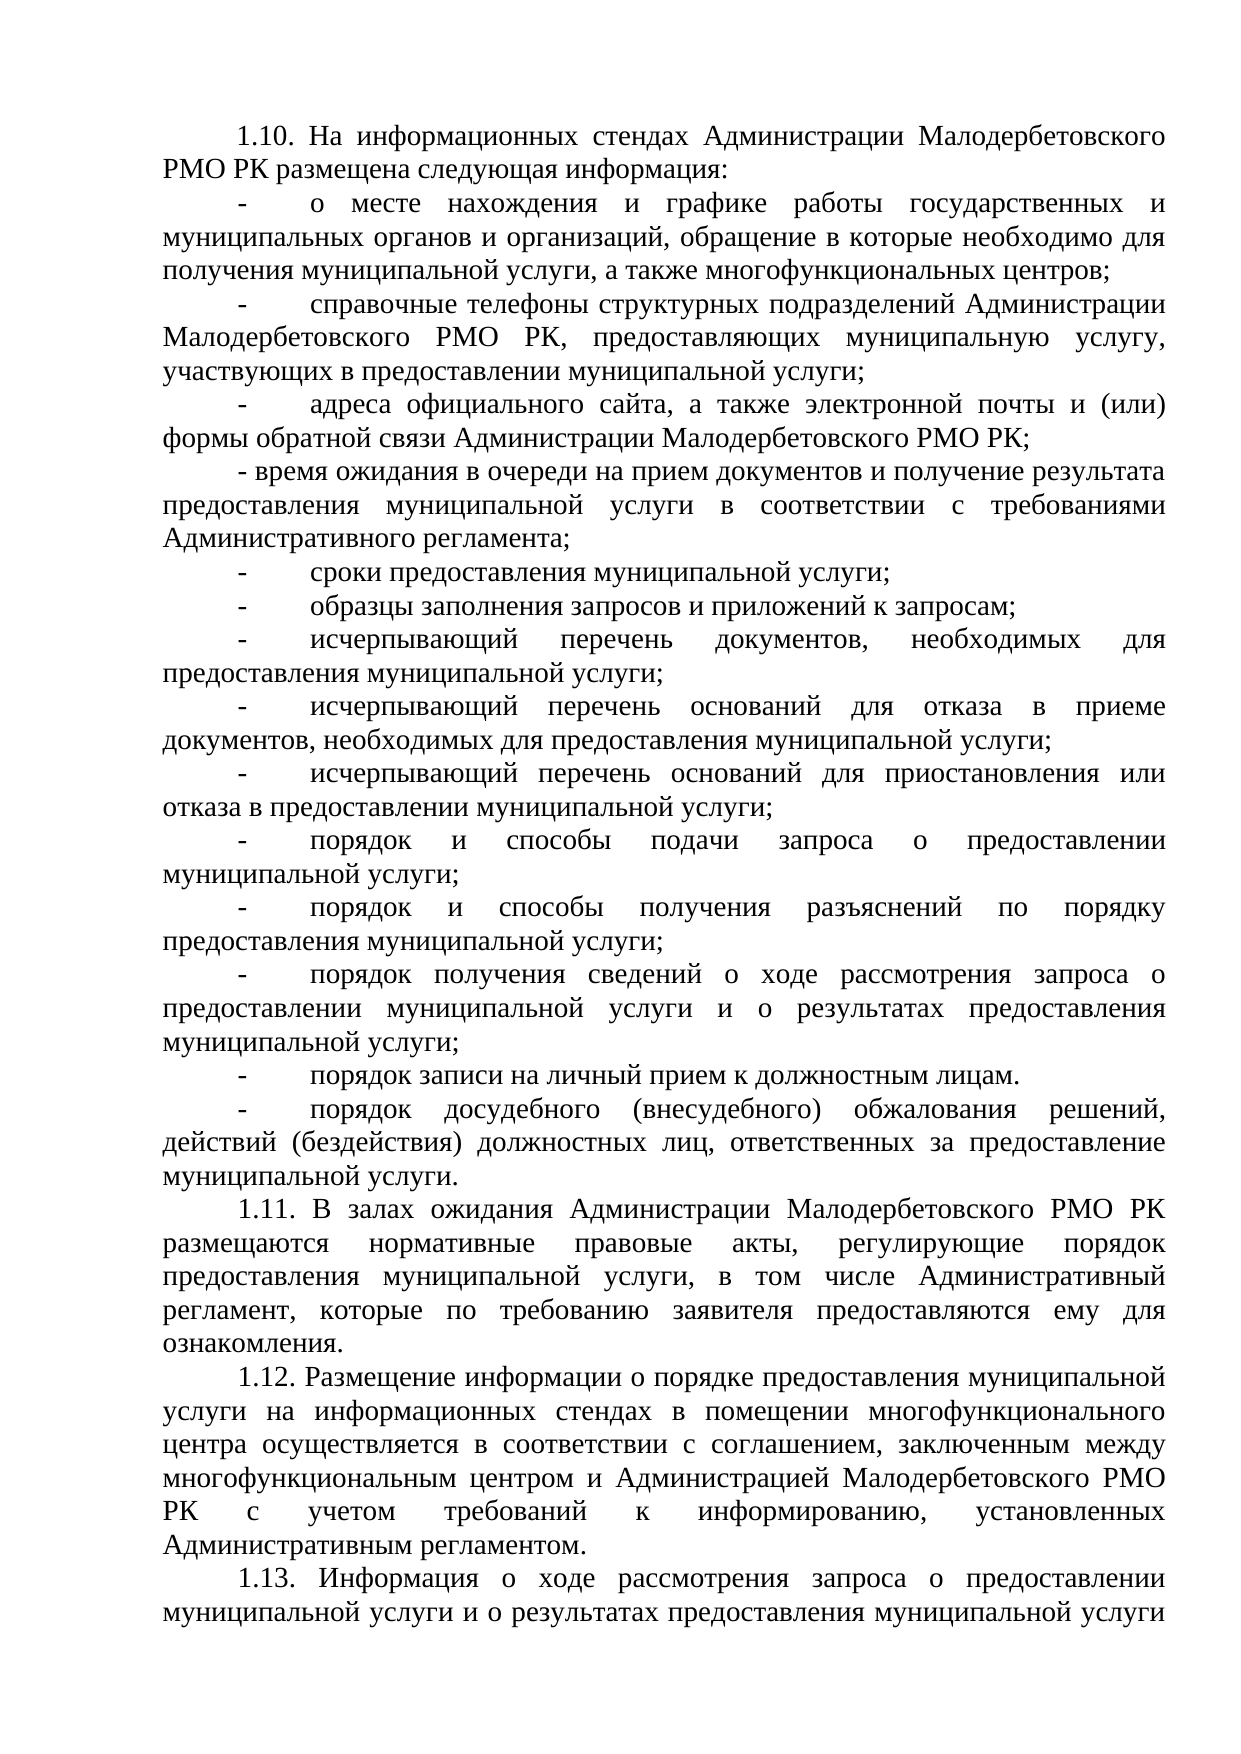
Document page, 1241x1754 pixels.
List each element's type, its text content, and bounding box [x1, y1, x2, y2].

text 1.10. На информационных стендах Администрации Малодербетовского РМО РК размещена следующая информация: [162, 118, 1167, 185]
text - о месте нахождения и графике работы государственных и муниципальных органов и организаций, обращение в которые необходимо для получения муниципальной услуги, а также многофункциональных центров; [162, 185, 1167, 286]
text - исчерпывающий перечень оснований для приостановления или отказа в предоставлении муниципальной услуги; [162, 755, 1167, 822]
text - порядок и способы получения разъяснений по порядку предоставления муниципальной услуги; [162, 889, 1167, 957]
text - время ожидания в очереди на прием документов и получение результата предоставления муниципальной услуги в соответствии с требованиями Административного регламента; [162, 453, 1167, 554]
text - образцы заполнения запросов и приложений к запросам; [162, 588, 1167, 621]
text - порядок досудебного (внесудебного) обжалования решений, действий (бездействия) должностных лиц, ответственных за предоставление муниципальной услуги. [162, 1091, 1167, 1191]
text - исчерпывающий перечень документов, необходимых для предоставления муниципальной услуги; [162, 621, 1167, 688]
text - адреса официального сайта, а также электронной почты и (или) формы обратной связи Администрации Малодербетовского РМО РК; [162, 386, 1167, 453]
text 1.12. Размещение информации о порядке предоставления муниципальной услуги на информационных стендах в помещении многофункционального центра осуществляется в соответствии с соглашением, заключенным между многофункциональным центром и Администрацией Малодербетовского РМО РК с учетом требований к информированию, установленных Административным регламентом. [162, 1359, 1167, 1560]
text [162, 1560, 1167, 1627]
text - порядок записи на личный прием к должностным лицам. [162, 1057, 1167, 1091]
text - порядок получения сведений о ходе рассмотрения запроса о предоставлении муниципальной услуги и о результатах предоставления муниципальной услуги; [162, 957, 1167, 1057]
text - справочные телефоны структурных подразделений Администрации Малодербетовского РМО РК, предоставляющих муниципальную услугу, участвующих в предоставлении муниципальной услуги; [162, 286, 1167, 386]
text - исчерпывающий перечень оснований для отказа в приеме документов, необходимых для предоставления муниципальной услуги; [162, 688, 1167, 755]
text 1.11. В залах ожидания Администрации Малодербетовского РМО РК размещаются нормативные правовые акты, регулирующие порядок предоставления муниципальной услуги, в том числе Административный регламент, которые по требованию заявителя предоставляются ему для ознакомления. [162, 1191, 1167, 1359]
text - порядок и способы подачи запроса о предоставлении муниципальной услуги; [162, 822, 1167, 889]
text - сроки предоставления муниципальной услуги; [162, 554, 1167, 588]
